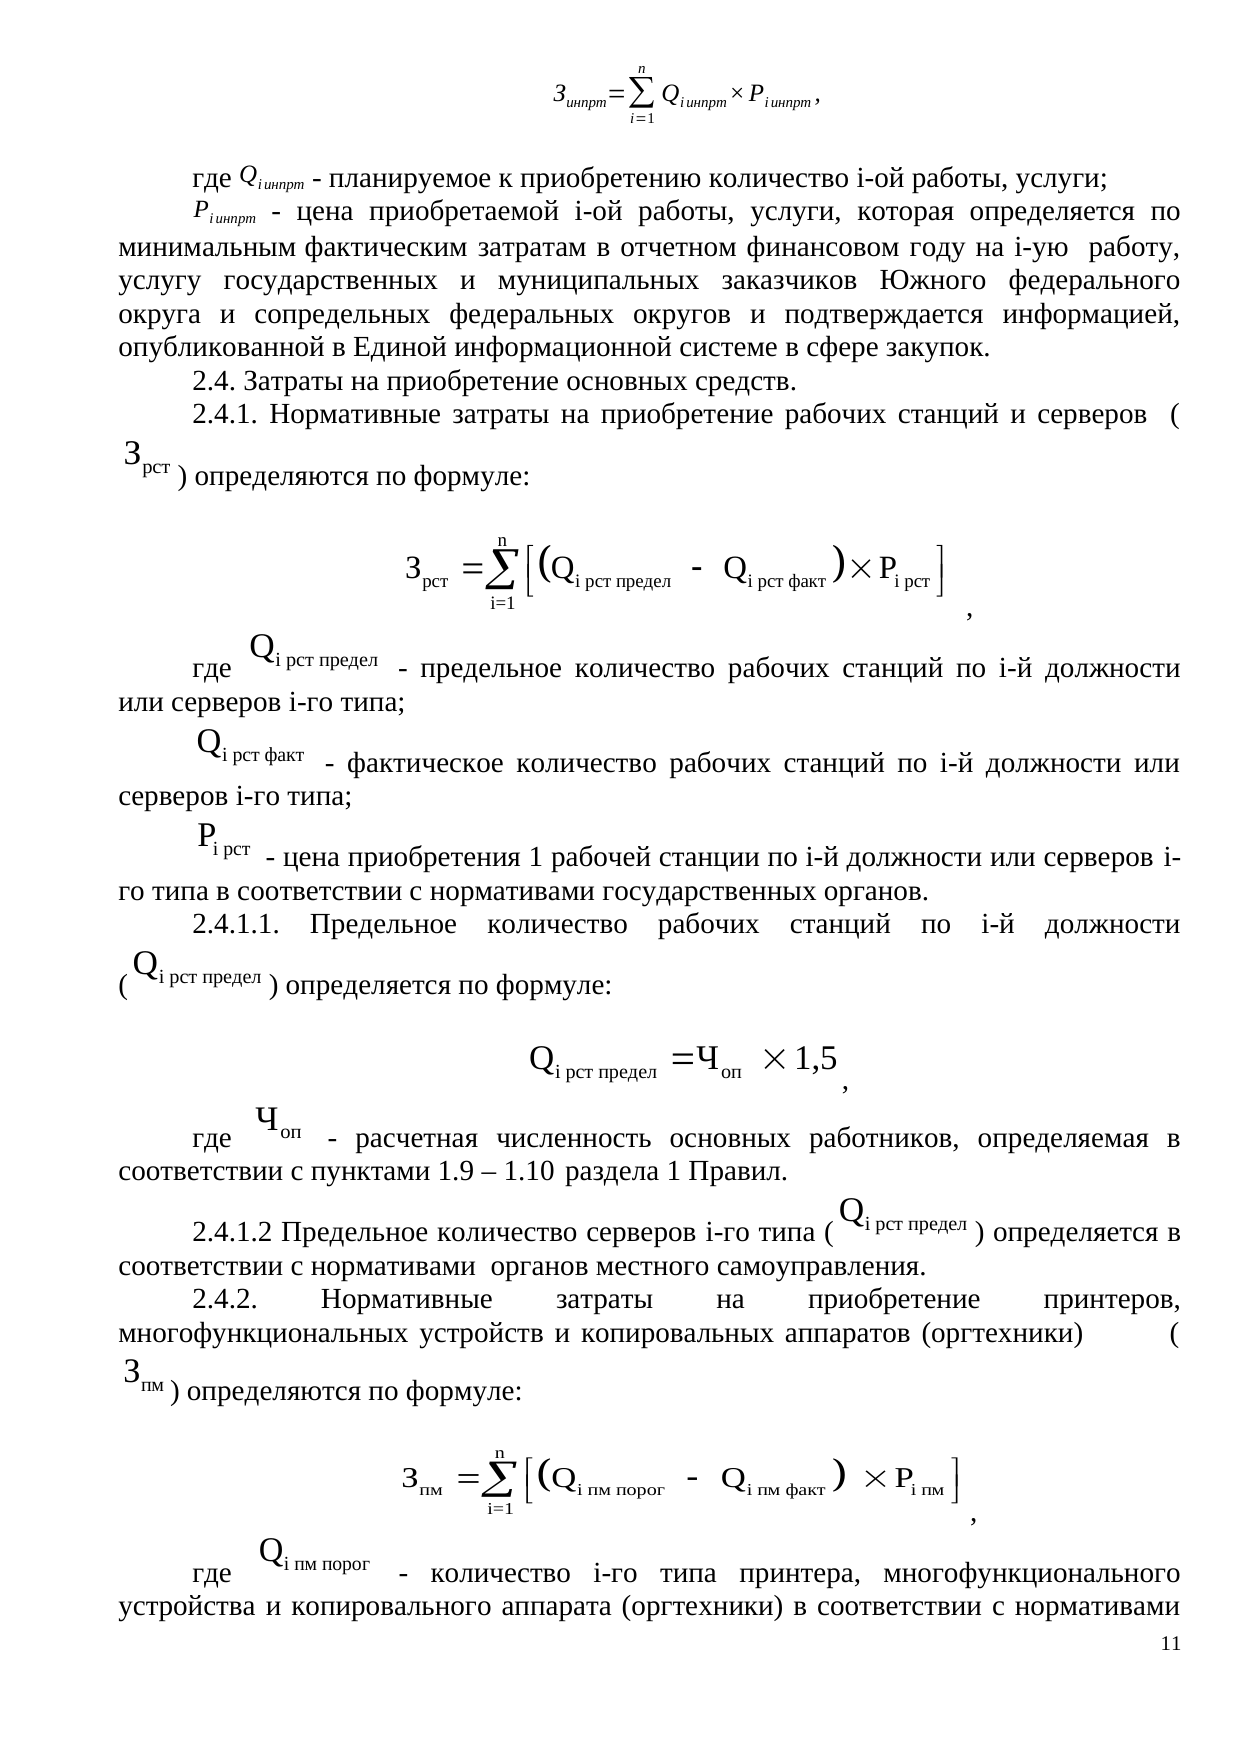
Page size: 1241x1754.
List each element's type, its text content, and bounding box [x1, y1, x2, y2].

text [118, 1527, 1181, 1622]
text 2.4. Затраты на приобретение основных средств. [118, 363, 1181, 397]
text 2.4.1. Нормативные затраты на приобретение рабочих станций и серверов () определяются по формуле: [118, 397, 1181, 491]
text где - предельное количество рабочих станций по i-й должности или серверов i-го типа; [118, 623, 1181, 718]
text - цена приобретения 1 рабочей станции по i-й должности или серверов i-го типа в соответствии с нормативами государственных органов. [118, 812, 1181, 907]
text 2.4.2. Нормативные затраты на приобретение принтеров, многофункциональных устройств и копировальных аппаратов (оргтехники) () определяются по формуле: [118, 1281, 1181, 1406]
text 2.4.1.1. Предельное количество рабочих станций по i-й должности () определяется по формуле: [118, 907, 1181, 1001]
text , [118, 525, 1181, 623]
text - фактическое количество рабочих станций по i-й должности или серверов i-го типа; [118, 718, 1181, 812]
text , [118, 1440, 1181, 1527]
text - цена приобретаемой i-ой работы, услуги, которая определяется по минимальным фактическим затратам в отчетном финансовом году на i-ую работу, услугу государственных и муниципальных заказчиков Южного федерального округа и сопредельных федеральных округов и подтверждается информацией, опубликованной в Единой информационной системе в сфере закупок. [118, 193, 1181, 363]
text где - расчетная численность основных работников, определяемая в соответствии с пунктами 1.9 – 1.10 раздела 1 Правил. [118, 1096, 1181, 1187]
text где - планируемое к приобретению количество i-ой работы, услуги; [118, 160, 1181, 193]
text 2.4.1.2 Предельное количество серверов i-го типа () определяется в соответствии с нормативами органов местного самоуправления. [118, 1187, 1181, 1281]
text , [118, 1034, 1181, 1096]
